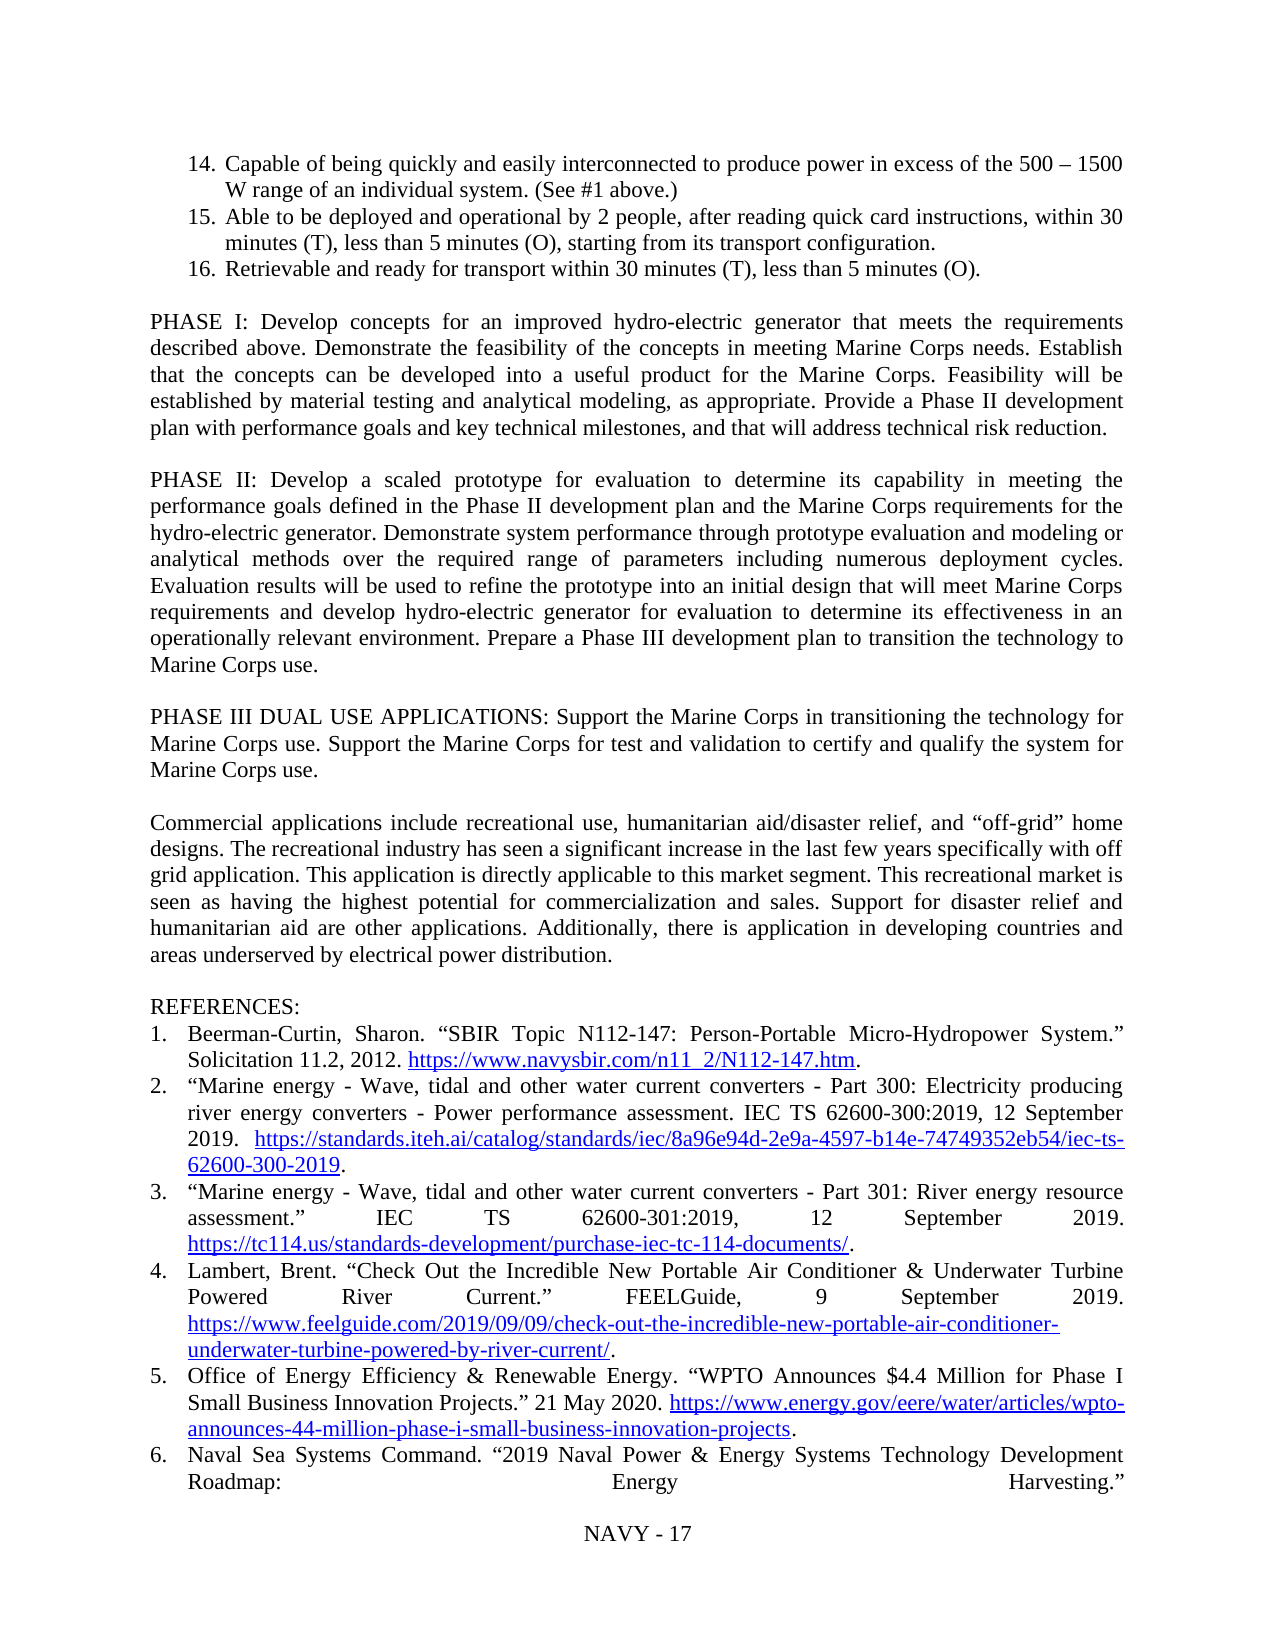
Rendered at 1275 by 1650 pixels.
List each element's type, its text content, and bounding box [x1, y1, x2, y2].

list Retrievable and ready for transport within 30 minutes (T), less than 5 minutes (O). [187, 255, 1125, 282]
text REFERENCES: [150, 993, 1125, 1020]
list Able to be deployed and operational by 2 people, after reading quick card instructions, within 30 minutes (T), less than 5 minutes (O), starting from its transport configuration. [187, 203, 1125, 255]
list Lambert, Brent. “Check Out the Incredible New Portable Air Conditioner & Underwater Turbine Powered River Current.” FEELGuide, 9 September 2019. https://www.feelguide.com/2019/09/09/check-out-the-incredible-new-portable-air-conditioner-underwater-turbine-powered-by-river-current/. [150, 1257, 1125, 1362]
list Capable of being quickly and easily interconnected to produce power in excess of the 500 – 1500 W range of an individual system. (See #1 above.) [187, 150, 1125, 203]
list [150, 1441, 1125, 1494]
text Commercial applications include recreational use, humanitarian aid/disaster relief, and “off-grid” home designs. The recreational industry has seen a significant increase in the last few years specifically with off grid application. This application is directly applicable to this market segment. This recreational market is seen as having the highest potential for commercialization and sales. Support for disaster relief and humanitarian aid are other applications. Additionally, there is application in developing countries and areas underserved by electrical power distribution. [150, 809, 1125, 967]
list “Marine energy - Wave, tidal and other water current converters - Part 300: Electricity producing river energy converters - Power performance assessment. IEC TS 62600-300:2019, 12 September 2019. https://standards.iteh.ai/catalog/standards/iec/8a96e94d-2e9a-4597-b14e-74749352eb54/iec-ts-62600-300-2019. [150, 1072, 1125, 1178]
text PHASE III DUAL USE APPLICATIONS: Support the Marine Corps in transitioning the technology for Marine Corps use. Support the Marine Corps for test and validation to certify and qualify the system for Marine Corps use. [150, 703, 1125, 782]
list Beerman-Curtin, Sharon. “SBIR Topic N112-147: Person-Portable Micro-Hydropower System.” Solicitation 11.2, 2012. https://www.navysbir.com/n11_2/N112-147.htm. [150, 1020, 1125, 1072]
list “Marine energy - Wave, tidal and other water current converters - Part 301: River energy resource assessment.” IEC TS 62600-301:2019, 12 September 2019. https://tc114.us/standards-development/purchase-iec-tc-114-documents/. [150, 1178, 1125, 1257]
list Office of Energy Efficiency & Renewable Energy. “WPTO Announces $4.4 Million for Phase I Small Business Innovation Projects.” 21 May 2020. https://www.energy.gov/eere/water/articles/wpto-announces-44-million-phase-i-small-business-innovation-projects. [150, 1362, 1125, 1441]
text PHASE I: Develop concepts for an improved hydro-electric generator that meets the requirements described above. Demonstrate the feasibility of the concepts in meeting Marine Corps needs. Establish that the concepts can be developed into a useful product for the Marine Corps. Feasibility will be established by material testing and analytical modeling, as appropriate. Provide a Phase II development plan with performance goals and key technical milestones, and that will address technical risk reduction. [150, 308, 1125, 440]
text PHASE II: Develop a scaled prototype for evaluation to determine its capability in meeting the performance goals defined in the Phase II development plan and the Marine Corps requirements for the hydro-electric generator. Demonstrate system performance through prototype evaluation and modeling or analytical methods over the required range of parameters including numerous deployment cycles. Evaluation results will be used to refine the prototype into an initial design that will meet Marine Corps requirements and develop hydro-electric generator for evaluation to determine its effectiveness in an operationally relevant environment. Prepare a Phase III development plan to transition the technology to Marine Corps use. [150, 466, 1125, 677]
